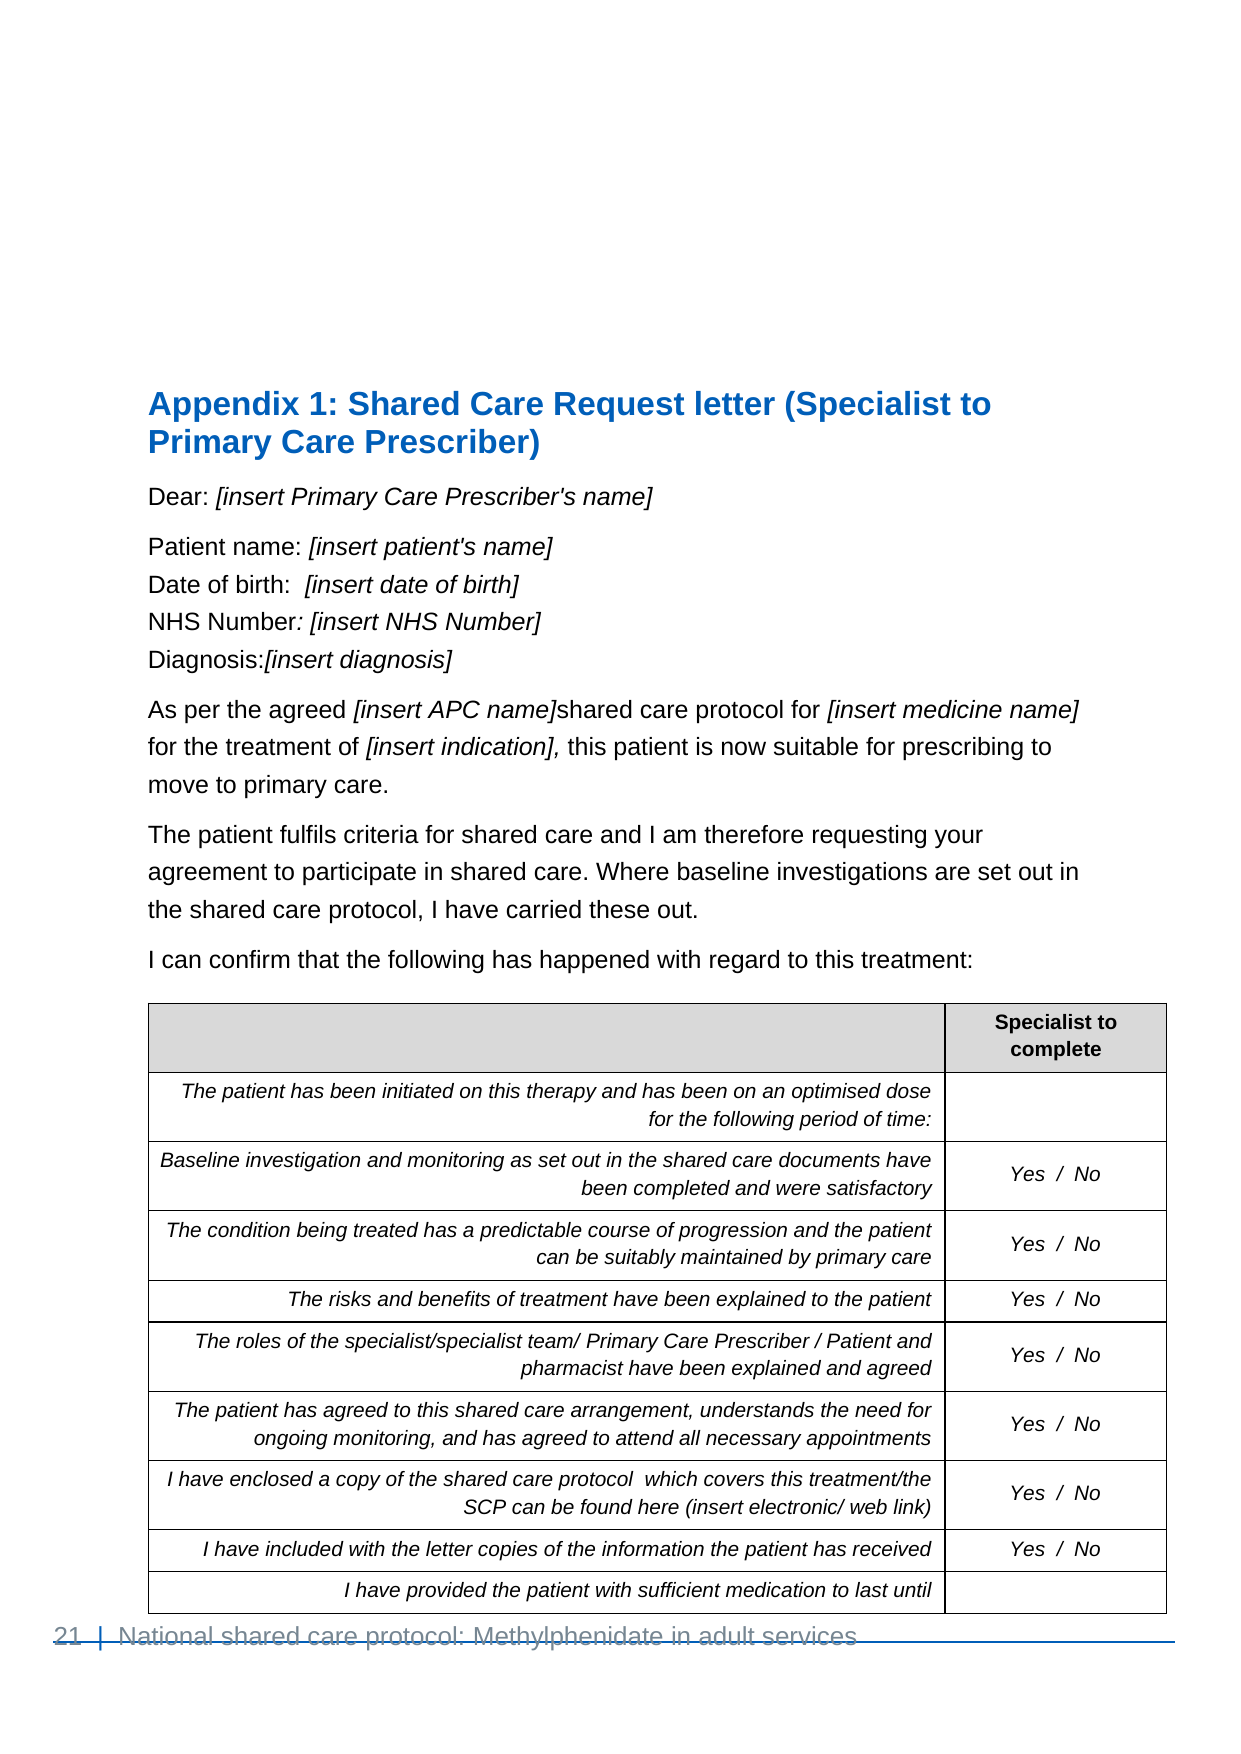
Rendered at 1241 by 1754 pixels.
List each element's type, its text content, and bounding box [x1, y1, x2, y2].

table_cell Yes / No [946, 1323, 1166, 1391]
text Diagnosis:[insert diagnosis] [148, 636, 1092, 673]
text As per the agreed [insert APC name]shared care protocol for [insert medicine name] for the treatment of [insert indication], this patient is now suitable for prescribing to move to primary care. [148, 686, 1092, 798]
table_cell Yes / No [946, 1211, 1166, 1279]
table_cell Baseline investigation and monitoring as set out in the shared care documents have been completed and were satisfactory [149, 1142, 944, 1210]
text I can confirm that the following has happened with regard to this treatment: [148, 936, 1092, 973]
table_header [149, 1004, 944, 1072]
table_cell The patient has been initiated on this therapy and has been on an optimised dose for the following period of time: [149, 1073, 944, 1141]
table_header Specialist to complete [946, 1004, 1166, 1072]
table_cell I have included with the letter copies of the information the patient has received [149, 1530, 944, 1571]
subtitle Appendix 1: Shared Care Request letter (Specialist to Primary Care Prescriber) [148, 384, 1092, 461]
table_cell The condition being treated has a predictable course of progression and the patient can be suitably maintained by primary care [149, 1211, 944, 1279]
text Date of birth: [insert date of birth] [148, 561, 1092, 598]
table_cell [946, 1572, 1166, 1613]
text The patient fulfils criteria for shared care and I am therefore requesting your agreement to participate in shared care. Where baseline investigations are set out in the shared care protocol, I have carried these out. [148, 811, 1092, 923]
table_cell The roles of the specialist/specialist team/ Primary Care Prescriber / Patient and pharmacist have been explained and agreed [149, 1323, 944, 1391]
text Patient name: [insert patient's name] [148, 523, 1092, 561]
table_cell I have provided the patient with sufficient medication to last until [149, 1572, 944, 1613]
text NHS Number: [insert NHS Number] [148, 598, 1092, 636]
table_cell Yes / No [946, 1142, 1166, 1210]
text Dear: [insert Primary Care Prescriber's name] [148, 473, 1092, 511]
table_cell Yes / No [946, 1281, 1166, 1321]
table_cell Yes / No [946, 1461, 1166, 1529]
table_cell Yes / No [946, 1392, 1166, 1460]
table_cell The patient has agreed to this shared care arrangement, understands the need for ongoing monitoring, and has agreed to attend all necessary appointments [149, 1392, 944, 1460]
table_cell [946, 1073, 1166, 1141]
table_cell Yes / No [946, 1530, 1166, 1571]
table_cell I have enclosed a copy of the shared care protocol which covers this treatment/the SCP can be found here (insert electronic/ web link) [149, 1461, 944, 1529]
table_cell The risks and benefits of treatment have been explained to the patient [149, 1281, 944, 1321]
